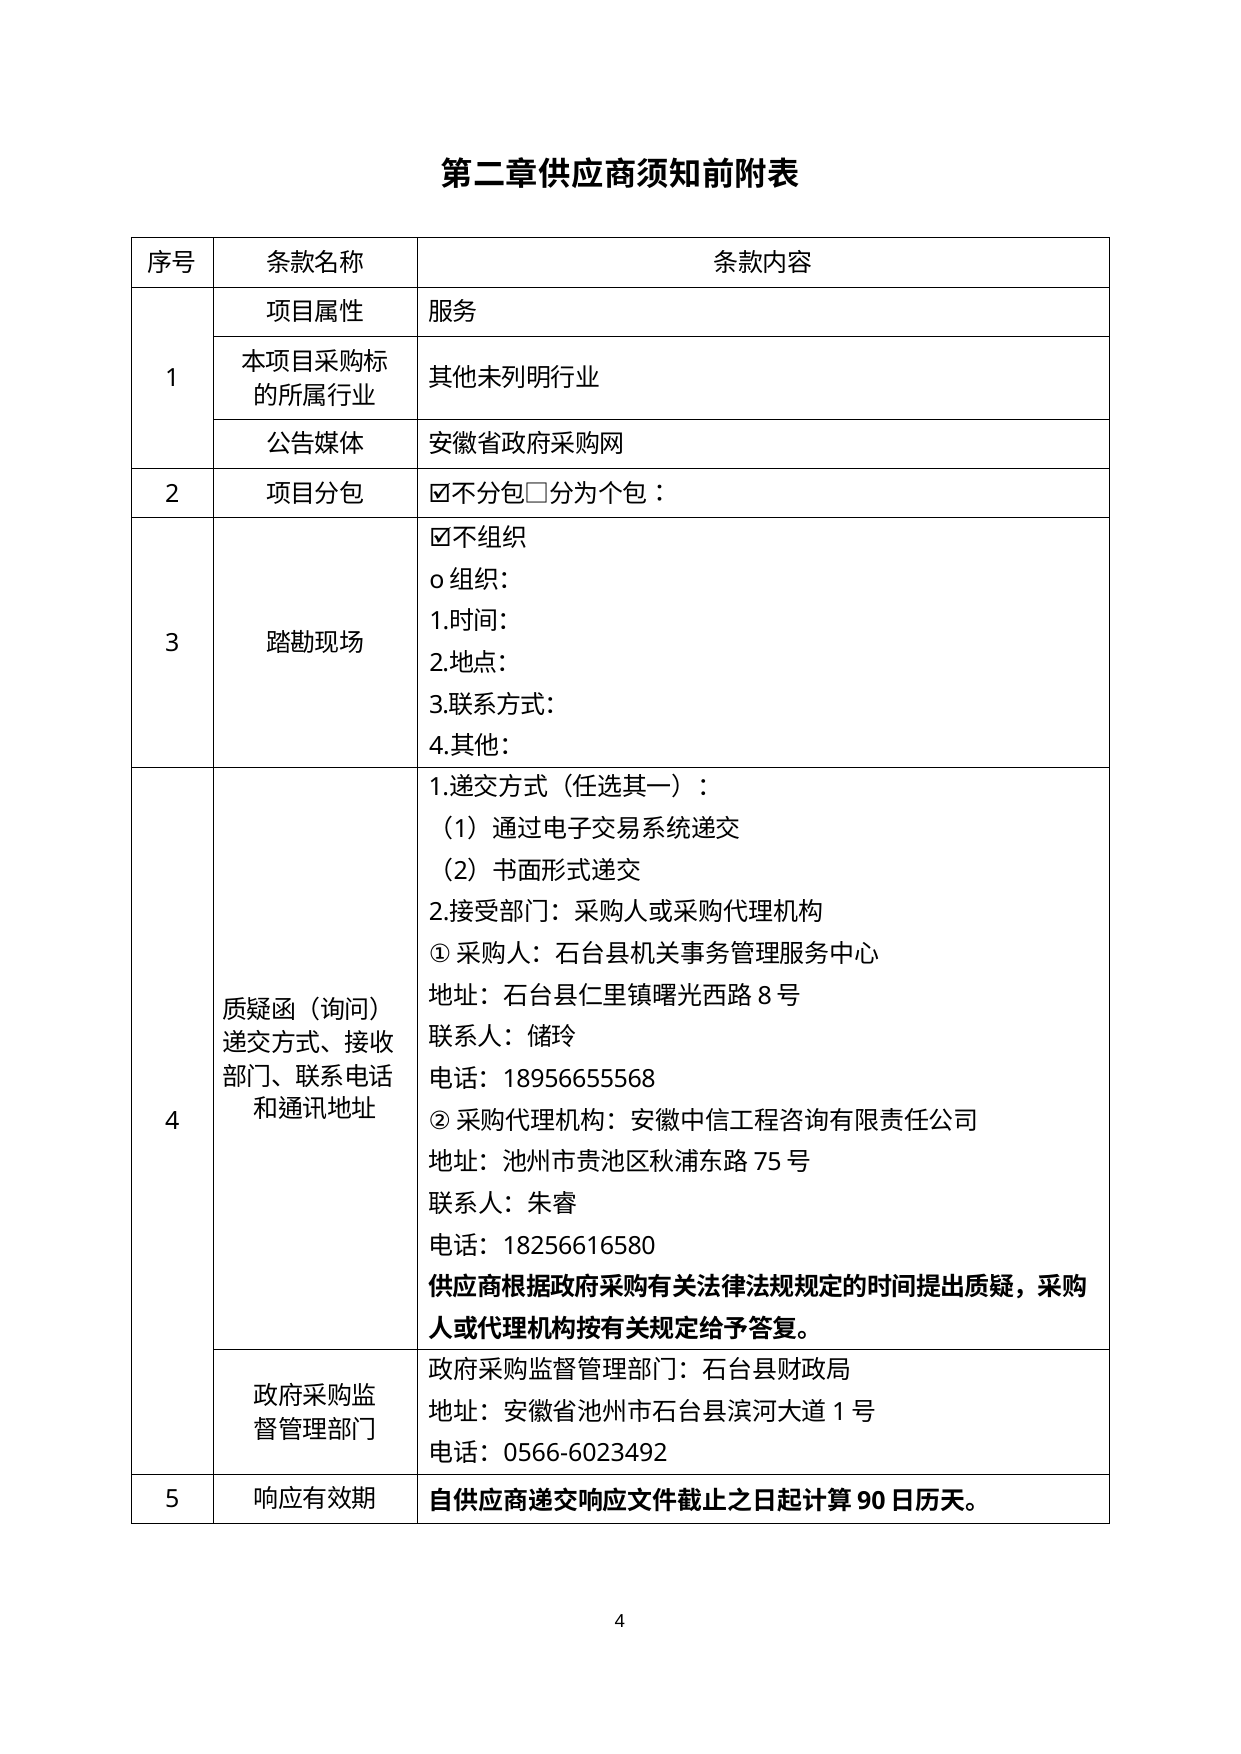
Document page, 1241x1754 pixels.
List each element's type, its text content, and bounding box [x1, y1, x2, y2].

table_cell 项目属性 [214, 288, 417, 336]
table_cell 1.递交方式（任选其一）： （1）通过电子交易系统递交 （2）书面形式递交 2.接受部门：采购人或采购代理机构 ①采购人：石台县机关事务管理服务中心 地址：石台县仁里镇曙光西路8号 联系人：储玲 电话：18956655568 ②采购代理机构：安徽中信工程咨询有限责任公司 地址：池州市贵池区秋浦东路75号 联系人：朱睿 电话：18256616580 供应商根据政府采购有关法律法规规定的时间提出质疑，采购人或代理机构按有关规定给予答复。 [418, 768, 1109, 1349]
table_cell 1 [132, 288, 213, 468]
table_cell 本项目采购标 的所属行业 [214, 337, 417, 419]
table_cell 5 [132, 1475, 213, 1523]
text 第二章供应商须知前附表 [112, 150, 1128, 194]
table_cell 3 [132, 518, 213, 766]
table_cell 公告媒体 [214, 420, 417, 468]
table_cell 4 [132, 768, 213, 1473]
table_cell 2 [132, 469, 213, 517]
table_cell 服务 [418, 288, 1109, 336]
table_cell 项目分包 [214, 469, 417, 517]
table_cell 自供应商递交响应文件截止之日起计算90日历天。 [418, 1475, 1109, 1523]
table_cell 安徽省政府采购网 [418, 420, 1109, 468]
table_header 条款名称 [214, 238, 417, 286]
table_cell 政府采购监 督管理部门 [214, 1350, 417, 1473]
table_cell 政府采购监督管理部门：石台县财政局 地址：安徽省池州市石台县滨河大道1号 电话：0566-6023492 [418, 1350, 1109, 1473]
table_cell 踏勘现场 [214, 518, 417, 766]
table_header 条款内容 [418, 238, 1109, 286]
table_cell 其他未列明行业 [418, 337, 1109, 419]
table_cell 质疑函（询问）递交方式、接收部门、联系电话 和通讯地址 [214, 768, 417, 1349]
table_cell 不组织 o组织： 1.时间： 2.地点： 3.联系方式： 4.其他： [418, 518, 1109, 766]
table_cell 响应有效期 [214, 1475, 417, 1523]
table_cell 不分包□分为个包： [418, 469, 1109, 517]
table_header 序号 [132, 238, 213, 286]
